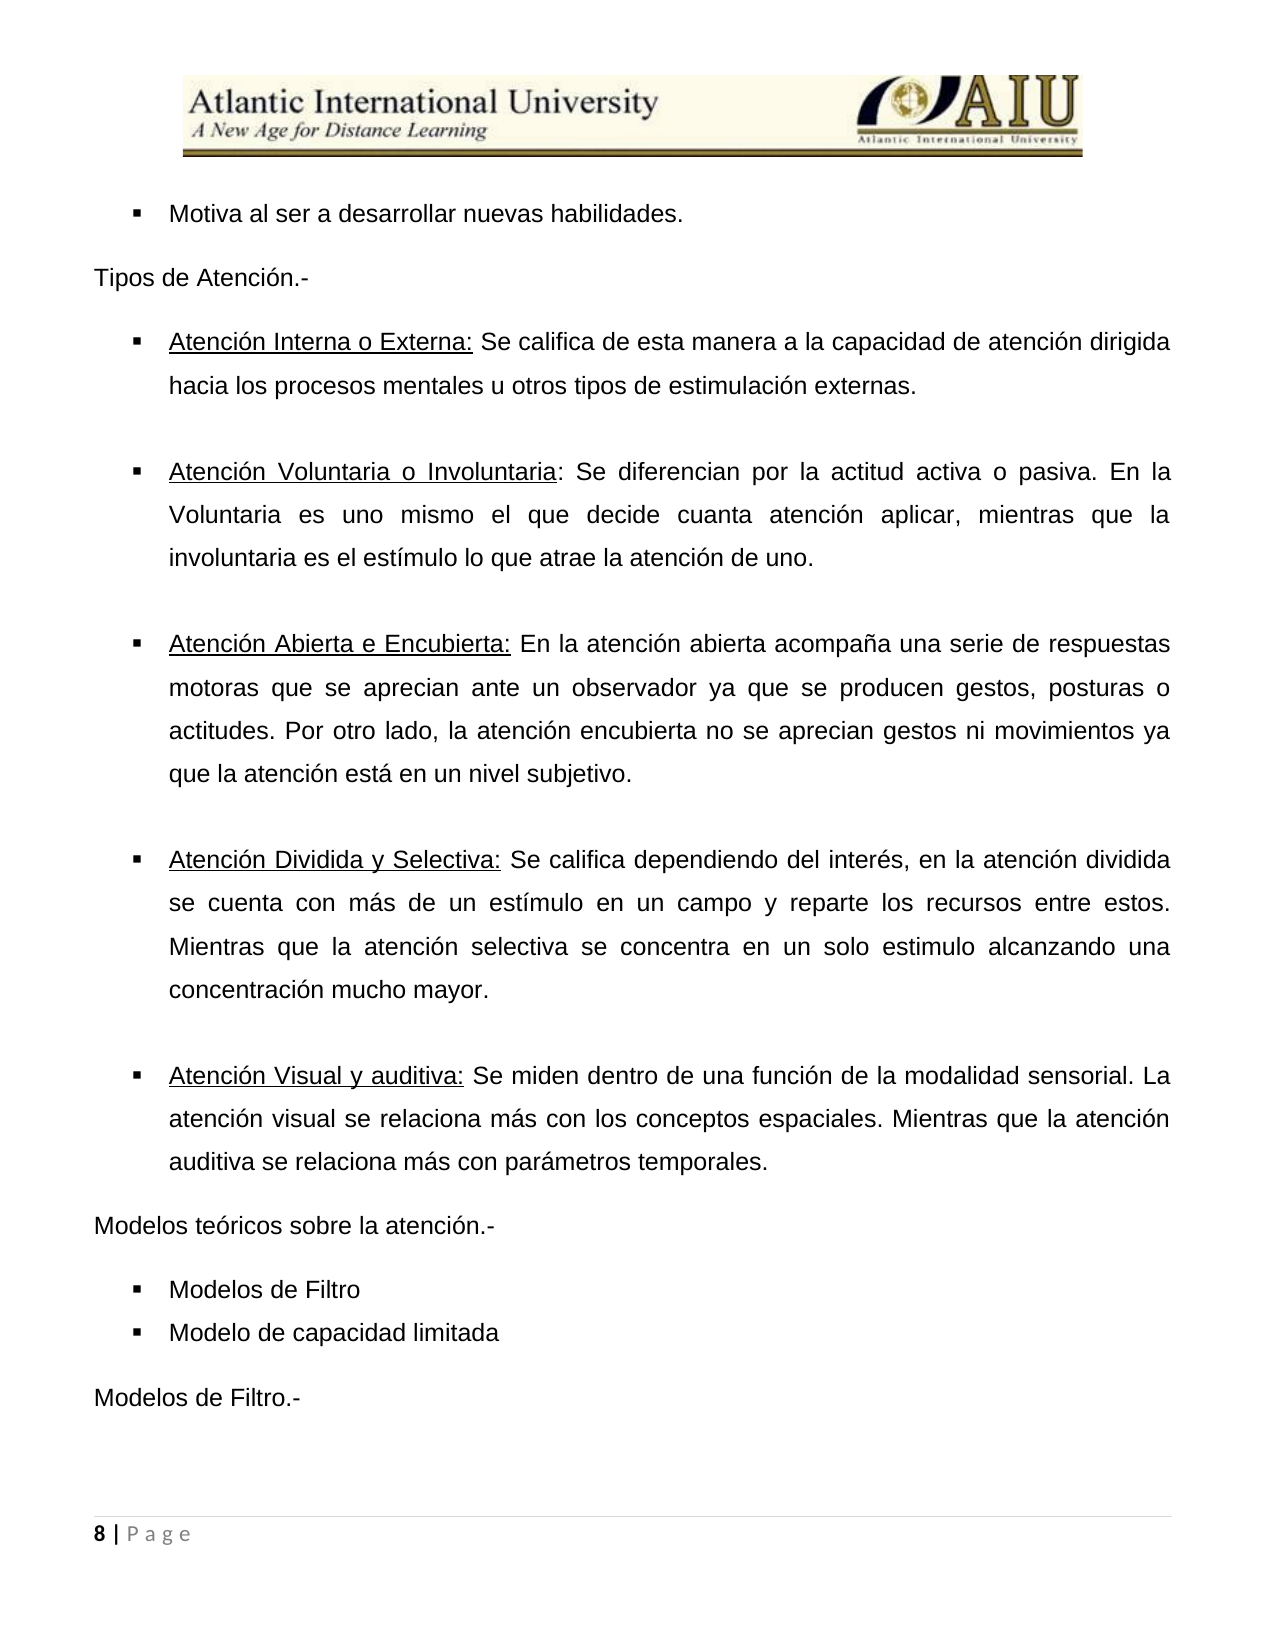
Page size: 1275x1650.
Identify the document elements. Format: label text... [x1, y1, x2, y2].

list Modelos de Filtro [131, 1275, 1172, 1304]
list Atención Abierta e Encubierta: En la atención abierta acompaña una serie de respuestas motoras que se aprecian ante un observador ya que se producen gestos, posturas o actitudes. Por otro lado, la atención encubierta no se aprecian gestos ni movimientos ya que la atención está en un nivel subjetivo. [131, 629, 1172, 788]
picture [182, 75, 1083, 157]
text Modelos de Filtro.- [94, 1382, 1172, 1411]
list Modelo de capacidad limitada [131, 1318, 1172, 1347]
list Atención Dividida y Selectiva: Se califica dependiendo del interés, en la atención dividida se cuenta con más de un estímulo en un campo y reparte los recursos entre estos. Mientras que la atención selectiva se concentra en un solo estimulo alcanzando una concentración mucho mayor. [131, 845, 1172, 1003]
list Motiva al ser a desarrollar nuevas habilidades. [131, 199, 1172, 228]
list Atención Voluntaria o Involuntaria: Se diferencian por la actitud activa o pasiva. En la Voluntaria es uno mismo el que decide cuanta atención aplicar, mientras que la involuntaria es el estímulo lo que atrae la atención de uno. [131, 457, 1172, 572]
list Atención Interna o Externa: Se califica de esta manera a la capacidad de atención dirigida hacia los procesos mentales u otros tipos de estimulación externas. [131, 327, 1172, 399]
list Atención Visual y auditiva: Se miden dentro de una función de la modalidad sensorial. La atención visual se relaciona más con los conceptos espaciales. Mientras que la atención auditiva se relaciona más con parámetros temporales. [131, 1061, 1172, 1176]
text Tipos de Atención.- [94, 263, 1172, 292]
text Modelos teóricos sobre la atención.- [94, 1211, 1172, 1240]
